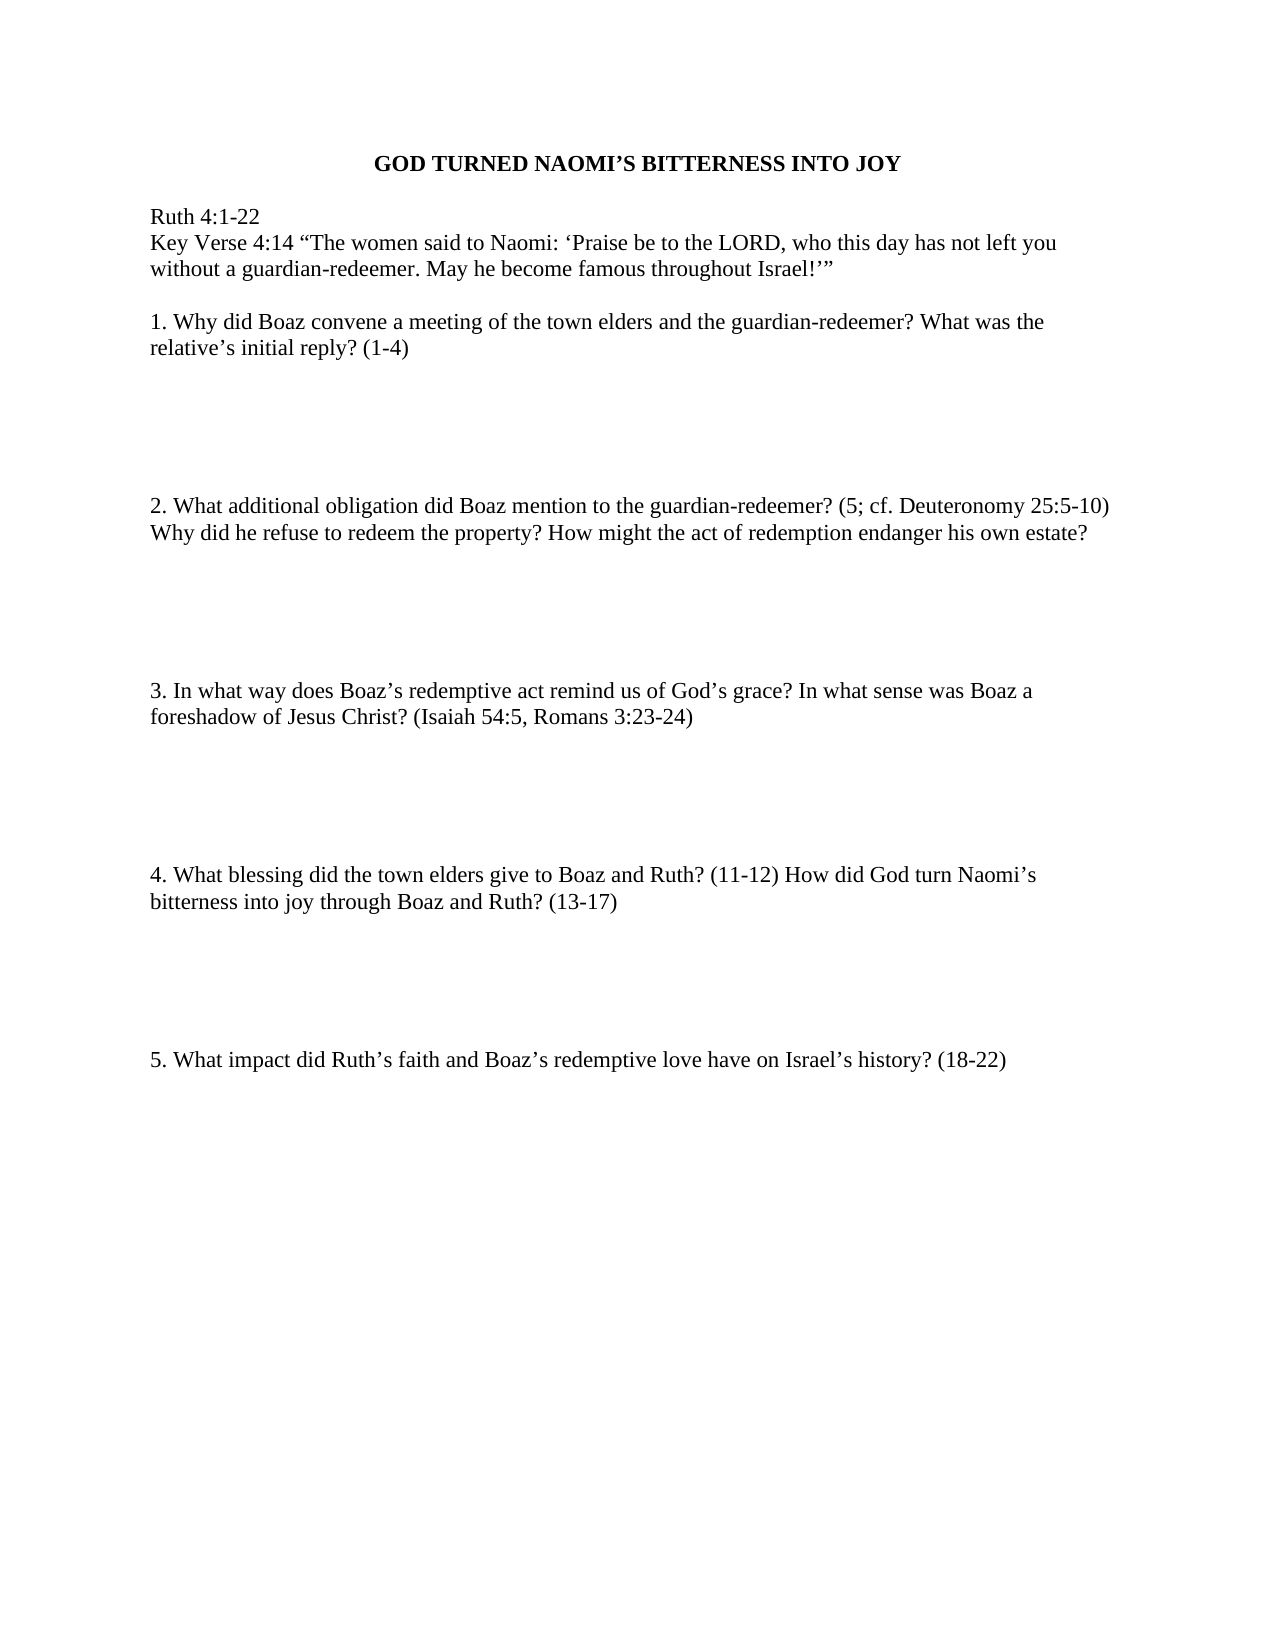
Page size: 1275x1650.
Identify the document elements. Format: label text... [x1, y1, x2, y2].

text 2. What additional obligation did Boaz mention to the guardian-redeemer? (5; cf. Deuteronomy 25:5-10) Why did he refuse to redeem the property? How might the act of redemption endanger his own estate? [150, 493, 1125, 545]
text 1. Why did Boaz convene a meeting of the town elders and the guardian-redeemer? What was the relative’s initial reply? (1-4) [150, 308, 1125, 361]
text 5. What impact did Ruth’s faith and Boaz’s redemptive love have on Israel’s history? (18-22) [150, 1046, 1125, 1072]
text Ruth 4:1-22 [150, 203, 1125, 229]
text 3. In what way does Boaz’s redemptive act remind us of God’s grace? In what sense was Boaz a foreshadow of Jesus Christ? (Isaiah 54:5, Romans 3:23-24) [150, 677, 1125, 730]
text 4. What blessing did the town elders give to Boaz and Ruth? (11-12) How did God turn Naomi’s bitterness into joy through Boaz and Ruth? (13-17) [150, 862, 1125, 914]
text GOD TURNED NAOMI’S BITTERNESS INTO JOY [150, 150, 1125, 176]
text Key Verse 4:14 “The women said to Naomi: ‘Praise be to the LORD, who this day has not left you without a guardian-redeemer. May he become famous throughout Israel!’” [150, 229, 1125, 282]
